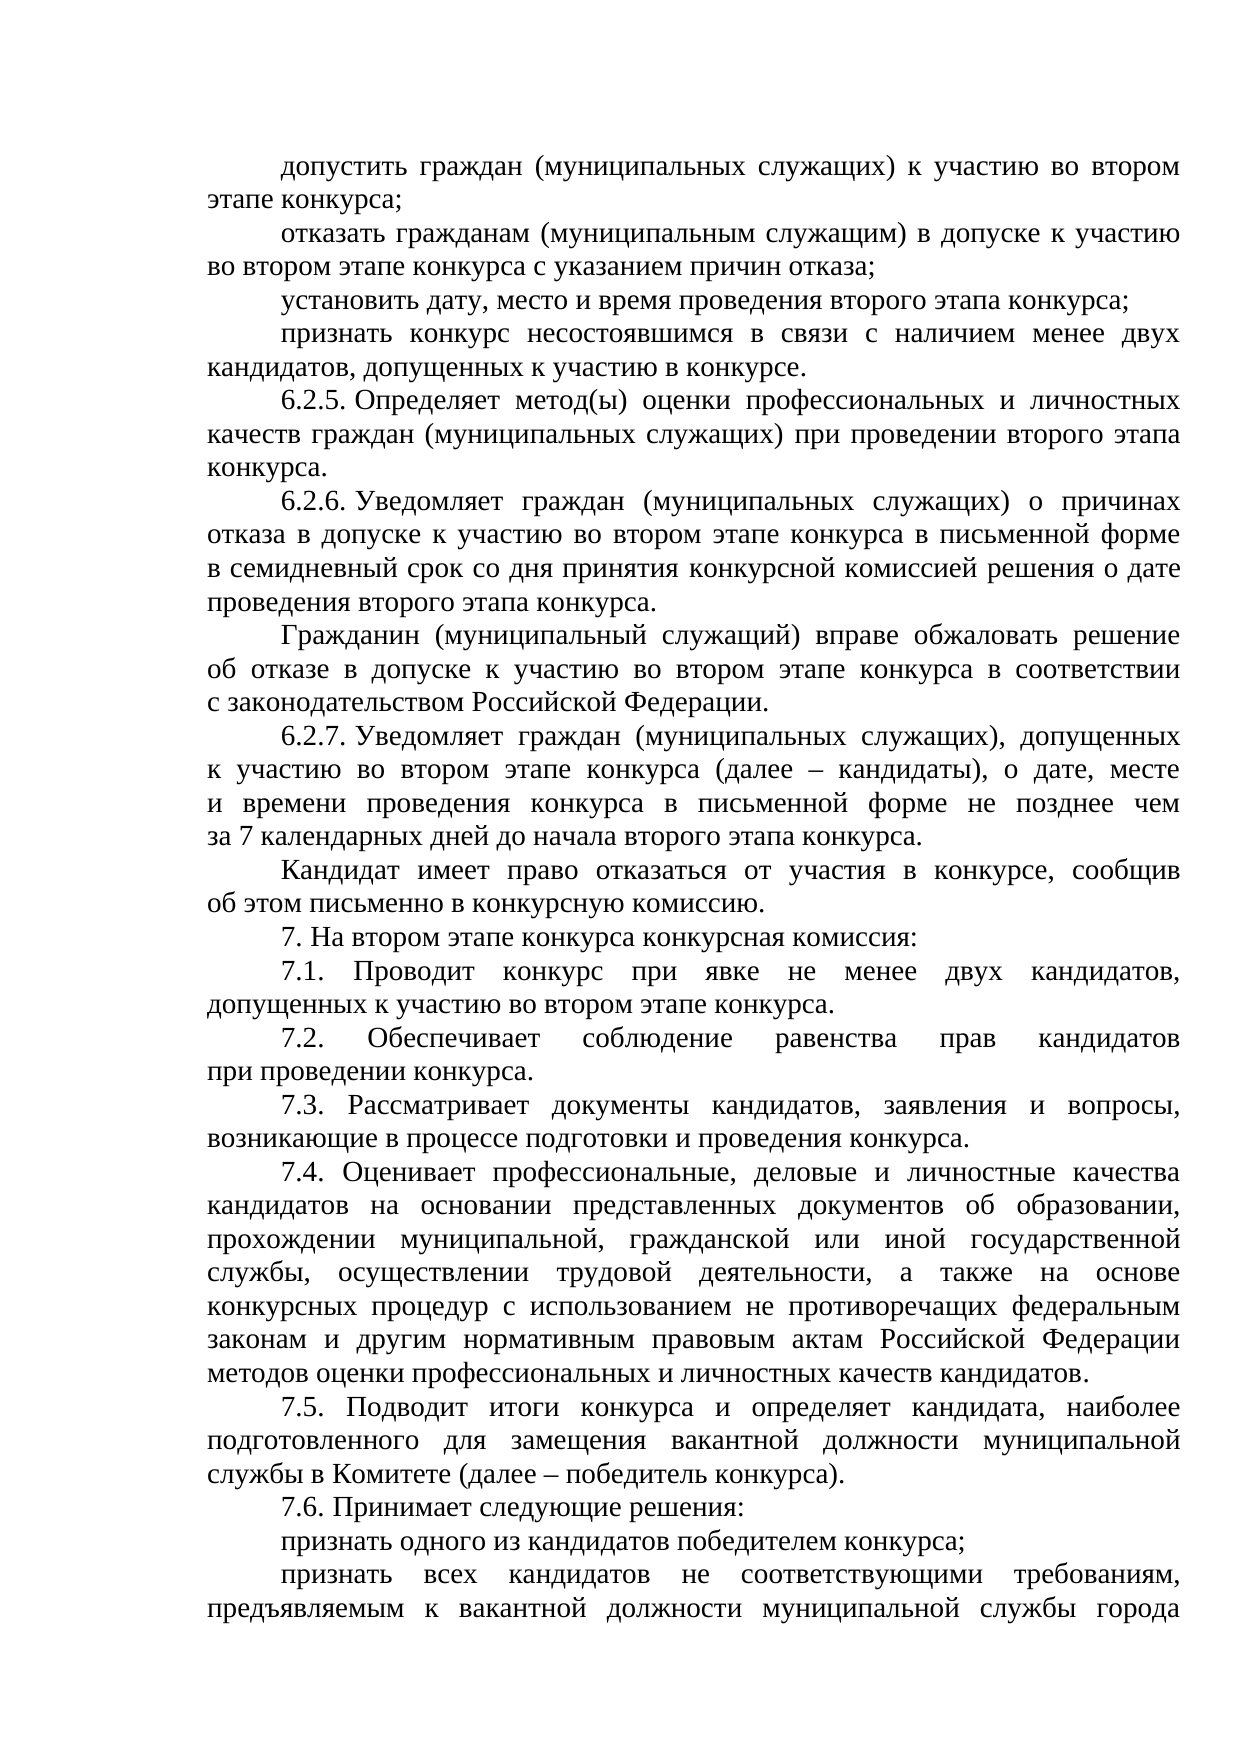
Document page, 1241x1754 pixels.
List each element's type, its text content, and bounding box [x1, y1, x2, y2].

list Уведомляет граждан (муниципальных служащих) о причинах отказа в допуске к участию во втором этапе конкурса в письменной форме в семидневный срок со дня принятия конкурсной комиссией решения о дате проведения второго этапа конкурса. [207, 483, 1181, 617]
list Обеспечивает соблюдение равенства прав кандидатов при проведении конкурса. [207, 1020, 1181, 1087]
text признать конкурс несостоявшимся в связи с наличием менее двух кандидатов, допущенных к участию в конкурсе. [207, 315, 1181, 382]
text установить дату, место и время проведения второго этапа конкурса; [207, 282, 1181, 315]
text отказать гражданам (муниципальным служащим) в допуске к участию во втором этапе конкурса с указанием причин отказа; [207, 215, 1181, 282]
list Проводит конкурс при явке не менее двух кандидатов, допущенных к участию во втором этапе конкурса. [207, 953, 1181, 1020]
text признать одного из кандидатов победителем конкурса; [207, 1523, 1181, 1556]
list На втором этапе конкурса конкурсная комиссия: [207, 919, 1181, 953]
list Принимает следующие решения: [207, 1489, 1181, 1523]
text допустить граждан (муниципальных служащих) к участию во втором этапе конкурса; [207, 148, 1181, 215]
list Определяет метод(ы) оценки профессиональных и личностных качеств граждан (муниципальных служащих) при проведении второго этапа конкурса. [207, 382, 1181, 483]
list Уведомляет граждан (муниципальных служащих), допущенных к участию во втором этапе конкурса (далее – кандидаты), о дате, месте и времени проведения конкурса в письменной форме не позднее чем за 7 календарных дней до начала второго этапа конкурса. [207, 718, 1181, 852]
text Гражданин (муниципальный служащий) вправе обжаловать решение об отказе в допуске к участию во втором этапе конкурса в соответствии с законодательством Российской Федерации. [207, 617, 1181, 718]
list Подводит итоги конкурса и определяет кандидата, наиболее подготовленного для замещения вакантной должности муниципальной службы в Комитете (далее – победитель конкурса). [207, 1389, 1181, 1489]
list Оценивает профессиональные, деловые и личностные качества кандидатов на основании представленных документов об образовании, прохождении муниципальной, гражданской или иной государственной службы, осуществлении трудовой деятельности, а также на основе конкурсных процедур с использованием не противоречащих федеральным законам и другим нормативным правовым актам Российской Федерации методов оценки профессиональных и личностных качеств кандидатов. [207, 1154, 1181, 1389]
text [207, 1556, 1181, 1623]
text Кандидат имеет право отказаться от участия в конкурсе, сообщив об этом письменно в конкурсную комиссию. [207, 852, 1181, 919]
list Рассматривает документы кандидатов, заявления и вопросы, возникающие в процессе подготовки и проведения конкурса. [207, 1087, 1181, 1154]
